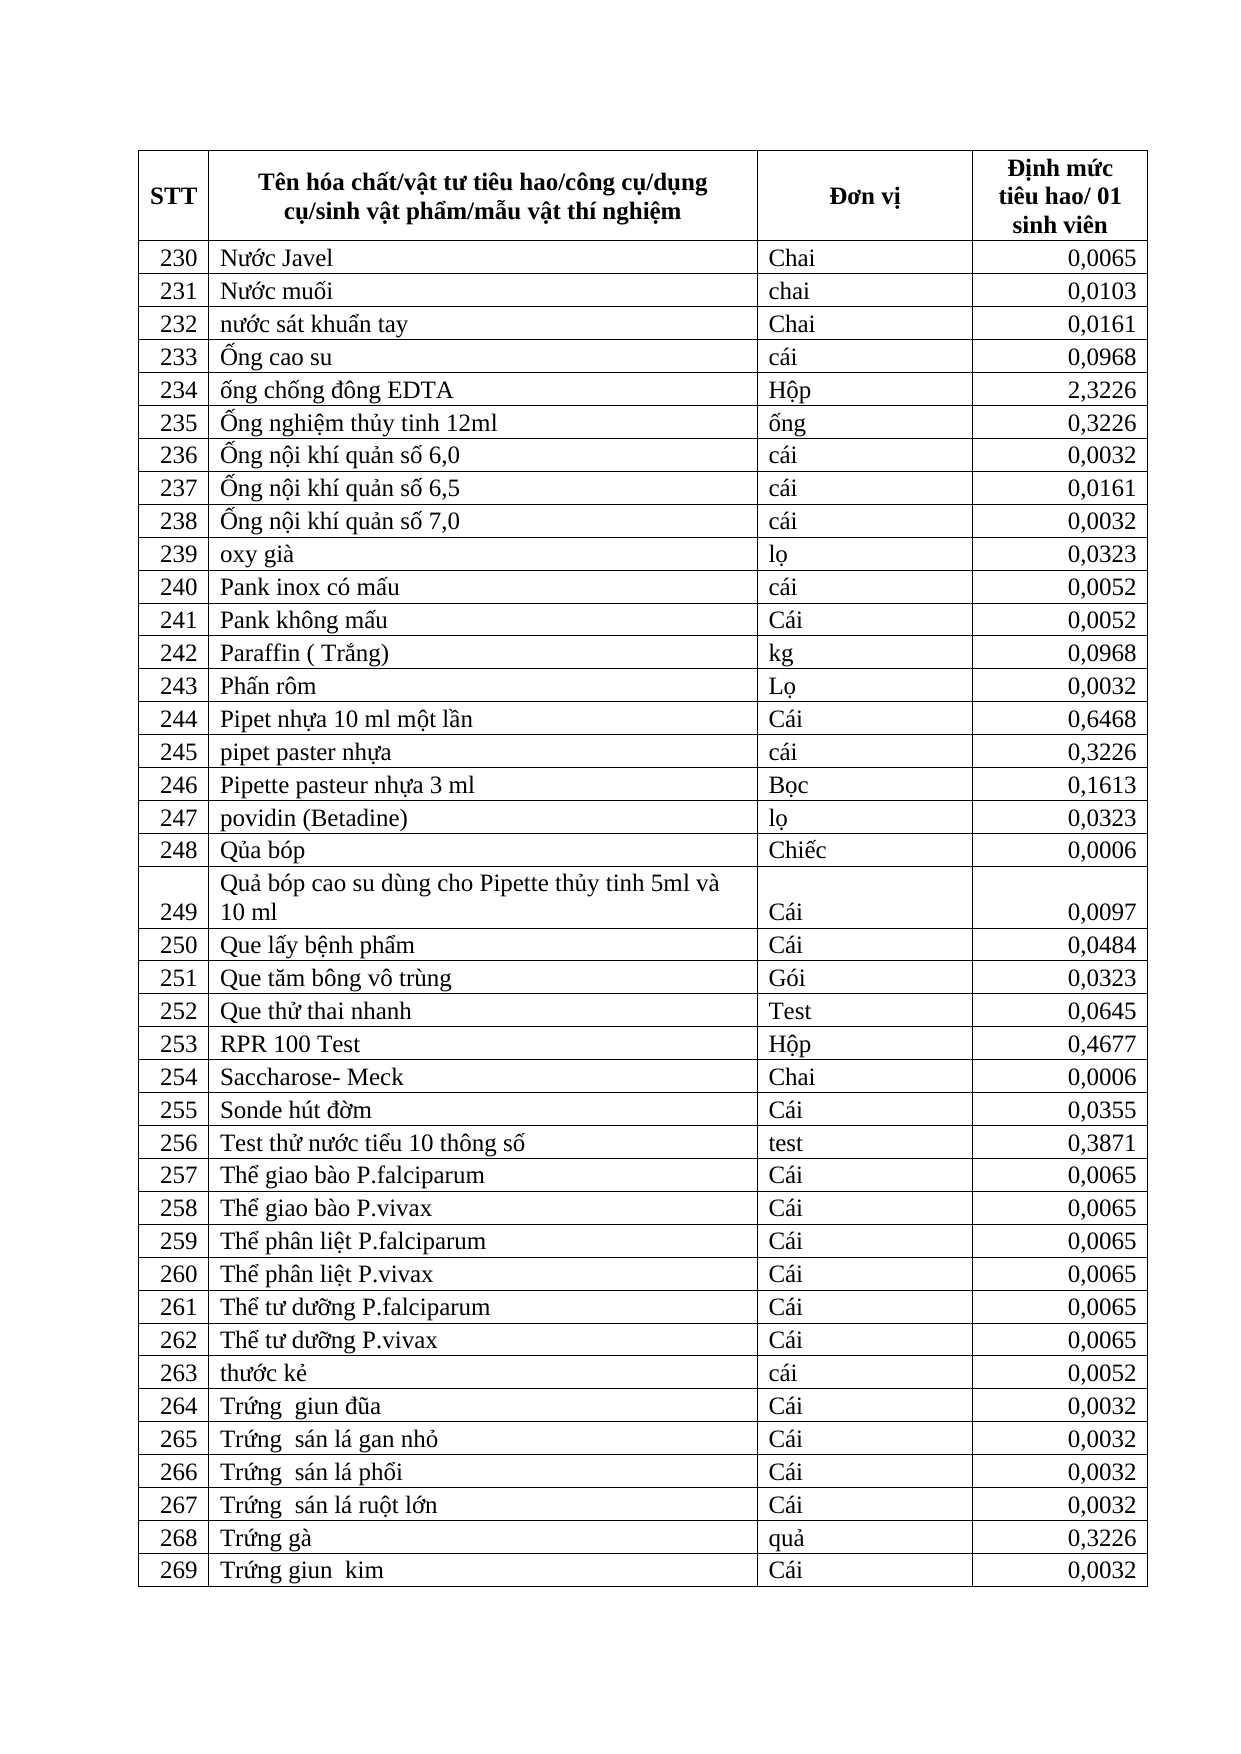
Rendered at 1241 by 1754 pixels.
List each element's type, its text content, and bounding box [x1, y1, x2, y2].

table_cell 251 [139, 961, 208, 993]
table_cell Thể giao bào P.vivax [209, 1192, 757, 1224]
table_cell Cái [758, 1455, 972, 1487]
table_cell 233 [139, 340, 208, 372]
table_cell 236 [139, 439, 208, 471]
table_cell Ống nội khí quản số 6,5 [209, 472, 757, 504]
table_cell 264 [139, 1389, 208, 1421]
table_cell Que tăm bông vô trùng [209, 961, 757, 993]
table_cell Cái [758, 1324, 972, 1355]
table_cell 253 [139, 1027, 208, 1059]
table_cell Hộp [758, 373, 972, 405]
table_cell Chai [758, 241, 972, 273]
table_cell 252 [139, 994, 208, 1026]
table_cell Cái [758, 1159, 972, 1191]
table_cell povidin (Betadine) [209, 801, 757, 833]
table_cell 231 [139, 274, 208, 306]
table_cell 0,3226 [973, 735, 1147, 767]
table_cell 0,0968 [973, 340, 1147, 372]
table_cell 0,0032 [973, 1455, 1147, 1487]
table_cell 0,0323 [973, 961, 1147, 993]
table_cell 247 [139, 801, 208, 833]
table_cell 0,0968 [973, 636, 1147, 668]
table_cell Pipet nhựa 10 ml một lần [209, 702, 757, 734]
table_cell 0,3226 [973, 1521, 1147, 1553]
table_cell Pipette pasteur nhựa 3 ml [209, 768, 757, 800]
table_cell 0,0161 [973, 307, 1147, 339]
table_header Định mức tiêu hao/ 01 sinh viên [973, 151, 1147, 240]
table_cell Ống nội khí quản số 7,0 [209, 505, 757, 537]
table_cell 255 [139, 1093, 208, 1125]
table_cell 0,1613 [973, 768, 1147, 800]
table_cell 0,0065 [973, 241, 1147, 273]
table_cell 242 [139, 636, 208, 668]
table_cell Thể phân liệt P.vivax [209, 1258, 757, 1289]
table_cell 243 [139, 669, 208, 701]
table_cell Que lấy bệnh phẩm [209, 929, 757, 960]
table_cell Chai [758, 307, 972, 339]
table_cell Cái [758, 1258, 972, 1289]
table_header Đơn vị [758, 151, 972, 240]
table_cell Pank không mấu [209, 604, 757, 635]
table_cell 250 [139, 929, 208, 960]
table_cell 254 [139, 1060, 208, 1092]
table_cell 269 [139, 1554, 208, 1586]
table_cell 0,0052 [973, 604, 1147, 635]
table_cell Trứng giun kim [209, 1554, 757, 1586]
table_cell 0,0032 [973, 439, 1147, 471]
table_cell cái [758, 571, 972, 602]
table_cell 0,0032 [973, 1422, 1147, 1454]
table_cell pipet paster nhựa [209, 735, 757, 767]
table_cell Trứng sán lá gan nhỏ [209, 1422, 757, 1454]
table_cell 2,3226 [973, 373, 1147, 405]
table_cell Hộp [758, 1027, 972, 1059]
table_cell lọ [758, 801, 972, 833]
table_cell Thể tư dưỡng P.falciparum [209, 1291, 757, 1322]
table_cell 0,0052 [973, 1356, 1147, 1388]
table_cell 257 [139, 1159, 208, 1191]
table_cell Ống nghiệm thủy tinh 12ml [209, 406, 757, 438]
table_cell 0,0103 [973, 274, 1147, 306]
table_cell Cái [758, 1192, 972, 1224]
table_cell Cái [758, 1291, 972, 1322]
table_cell 259 [139, 1225, 208, 1257]
table_cell Thể giao bào P.falciparum [209, 1159, 757, 1191]
table_cell Cái [758, 1093, 972, 1125]
table_cell ống chống đông EDTA [209, 373, 757, 405]
table_cell 258 [139, 1192, 208, 1224]
table_cell Cái [758, 1488, 972, 1520]
table_cell 260 [139, 1258, 208, 1289]
table_cell 0,0161 [973, 472, 1147, 504]
table_cell 245 [139, 735, 208, 767]
table_cell 0,0355 [973, 1093, 1147, 1125]
table_cell ống [758, 406, 972, 438]
table_cell Cái [758, 1389, 972, 1421]
table_cell Cái [758, 604, 972, 635]
table_cell Ống cao su [209, 340, 757, 372]
table_header STT [139, 151, 208, 240]
table_cell 0,0323 [973, 801, 1147, 833]
table_cell 232 [139, 307, 208, 339]
table_cell 235 [139, 406, 208, 438]
table_cell 265 [139, 1422, 208, 1454]
table_cell 267 [139, 1488, 208, 1520]
table_cell 0,0065 [973, 1324, 1147, 1355]
table_cell Nước Javel [209, 241, 757, 273]
table_cell Gói [758, 961, 972, 993]
table_cell 238 [139, 505, 208, 537]
table_cell Thể phân liệt P.falciparum [209, 1225, 757, 1257]
table_cell cái [758, 340, 972, 372]
table_cell 0,0065 [973, 1291, 1147, 1322]
table_cell Test [758, 994, 972, 1026]
table_cell Trứng giun đũa [209, 1389, 757, 1421]
table_cell Chiếc [758, 834, 972, 866]
table_cell Cái [758, 1225, 972, 1257]
table_cell Pank inox có mấu [209, 571, 757, 602]
table_cell 0,0032 [973, 1488, 1147, 1520]
table_cell 0,0065 [973, 1192, 1147, 1224]
table_cell 0,0065 [973, 1159, 1147, 1191]
table_cell 0,3226 [973, 406, 1147, 438]
table_cell 0,0484 [973, 929, 1147, 960]
table_cell thước kẻ [209, 1356, 757, 1388]
table_cell Ống nội khí quản số 6,0 [209, 439, 757, 471]
table_cell 266 [139, 1455, 208, 1487]
table_cell oxy già [209, 538, 757, 569]
table_cell 0,0032 [973, 1554, 1147, 1586]
table_cell Cái [758, 1422, 972, 1454]
table_cell Trứng gà [209, 1521, 757, 1553]
table_cell Bọc [758, 768, 972, 800]
table_cell 244 [139, 702, 208, 734]
table_cell Cái [758, 867, 972, 927]
table_cell 0,0065 [973, 1258, 1147, 1289]
table_cell 0,4677 [973, 1027, 1147, 1059]
table_cell 256 [139, 1126, 208, 1158]
table_cell cái [758, 439, 972, 471]
table_cell 0,0645 [973, 994, 1147, 1026]
table_cell cái [758, 1356, 972, 1388]
table_cell Que thử thai nhanh [209, 994, 757, 1026]
table_cell 262 [139, 1324, 208, 1355]
table_cell Cái [758, 702, 972, 734]
table_cell 0,0097 [973, 867, 1147, 927]
table_cell 0,0032 [973, 505, 1147, 537]
table_cell 0,0006 [973, 834, 1147, 866]
table_cell Phấn rôm [209, 669, 757, 701]
table_cell Thể tư dưỡng P.vivax [209, 1324, 757, 1355]
table_cell 234 [139, 373, 208, 405]
table_cell lọ [758, 538, 972, 569]
table_cell kg [758, 636, 972, 668]
table_cell 237 [139, 472, 208, 504]
table_cell 268 [139, 1521, 208, 1553]
table_cell Qủa bóp [209, 834, 757, 866]
table_cell 241 [139, 604, 208, 635]
table_cell 239 [139, 538, 208, 569]
table_cell 0,6468 [973, 702, 1147, 734]
table_cell 0,0032 [973, 1389, 1147, 1421]
table_cell Trứng sán lá phổi [209, 1455, 757, 1487]
table_cell 0,0065 [973, 1225, 1147, 1257]
table_header Tên hóa chất/vật tư tiêu hao/công cụ/dụng cụ/sinh vật phẩm/mẫu vật thí nghiệm [209, 151, 757, 240]
table_cell Lọ [758, 669, 972, 701]
table_cell 0,3871 [973, 1126, 1147, 1158]
table_cell test [758, 1126, 972, 1158]
table_cell nước sát khuẩn tay [209, 307, 757, 339]
table_cell 0,0323 [973, 538, 1147, 569]
table_cell Paraffin ( Trắng) [209, 636, 757, 668]
table_cell 263 [139, 1356, 208, 1388]
table_cell Test thử nước tiểu 10 thông số [209, 1126, 757, 1158]
table_cell cái [758, 472, 972, 504]
table_cell 0,0006 [973, 1060, 1147, 1092]
table_cell Saccharose- Meck [209, 1060, 757, 1092]
table_cell Chai [758, 1060, 972, 1092]
table_cell Cái [758, 929, 972, 960]
table_cell RPR 100 Test [209, 1027, 757, 1059]
table_cell 0,0052 [973, 571, 1147, 602]
table_cell quả [758, 1521, 972, 1553]
table_cell 261 [139, 1291, 208, 1322]
table_cell cái [758, 505, 972, 537]
table_cell Nước muối [209, 274, 757, 306]
table_cell cái [758, 735, 972, 767]
table_cell 0,0032 [973, 669, 1147, 701]
table_cell Trứng sán lá ruột lớn [209, 1488, 757, 1520]
table_cell 230 [139, 241, 208, 273]
table_cell Quả bóp cao su dùng cho Pipette thủy tinh 5ml và 10 ml [209, 867, 757, 927]
table_cell Sonde hút đờm [209, 1093, 757, 1125]
table_cell 249 [139, 867, 208, 927]
table_cell 240 [139, 571, 208, 602]
table_cell chai [758, 274, 972, 306]
table_cell 248 [139, 834, 208, 866]
table_cell Cái [758, 1554, 972, 1586]
table_cell 246 [139, 768, 208, 800]
